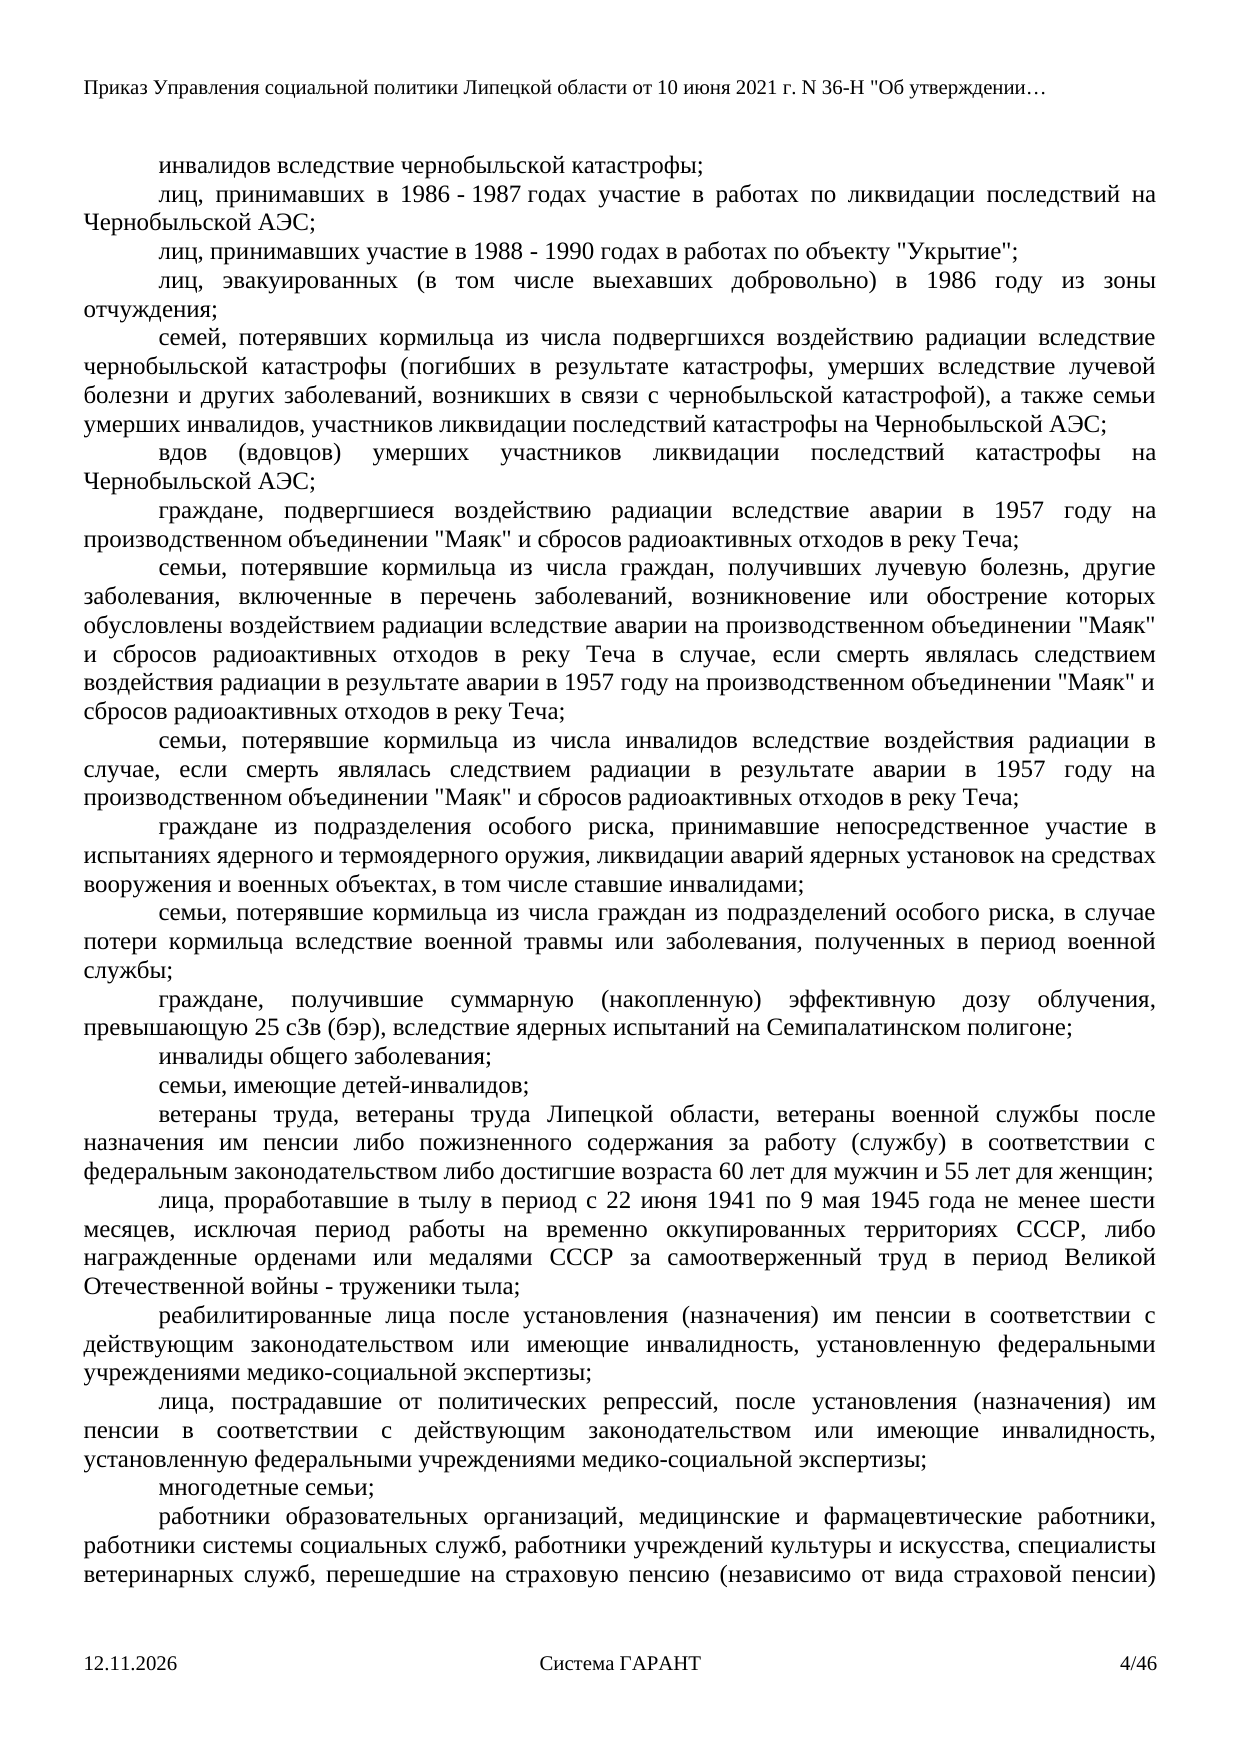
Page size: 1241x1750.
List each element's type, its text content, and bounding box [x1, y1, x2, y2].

text лиц, принимавших в 1986 - 1987 годах участие в работах по ликвидации последствий на Чернобыльской АЭС; [83, 179, 1157, 236]
text инвалиды общего заболевания; [83, 1041, 1157, 1070]
text инвалидов вследствие чернобыльской катастрофы; [83, 150, 1157, 179]
text семьи, потерявшие кормильца из числа инвалидов вследствие воздействия радиации в случае, если смерть являлась следствием радиации в результате аварии в 1957 году на производственном объединении "Маяк" и сбросов радиоактивных отходов в реку Теча; [83, 725, 1157, 811]
text семьи, имеющие детей-инвалидов; [83, 1070, 1157, 1099]
text лиц, эвакуированных (в том числе выехавших добровольно) в 1986 году из зоны отчуждения; [83, 265, 1157, 322]
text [83, 1501, 1157, 1587]
text лиц, принимавших участие в 1988 - 1990 годах в работах по объекту "Укрытие"; [83, 236, 1157, 265]
text семей, потерявших кормильца из числа подвергшихся воздействию радиации вследствие чернобыльской катастрофы (погибших в результате катастрофы, умерших вследствие лучевой болезни и других заболеваний, возникших в связи с чернобыльской катастрофой), а также семьи умерших инвалидов, участников ликвидации последствий катастрофы на Чернобыльской АЭС; [83, 322, 1157, 437]
text лица, пострадавшие от политических репрессий, после установления (назначения) им пенсии в соответствии с действующим законодательством или имеющие инвалидность, установленную федеральными учреждениями медико-социальной экспертизы; [83, 1386, 1157, 1472]
text ветераны труда, ветераны труда Липецкой области, ветераны военной службы после назначения им пенсии либо пожизненного содержания за работу (службу) в соответствии с федеральным законодательством либо достигшие возраста 60 лет для мужчин и 55 лет для женщин; [83, 1099, 1157, 1185]
text лица, проработавшие в тылу в период с 22 июня 1941 по 9 мая 1945 года не менее шести месяцев, исключая период работы на временно оккупированных территориях СССР, либо награжденные орденами или медалями СССР за самоотверженный труд в период Великой Отечественной войны - труженики тыла; [83, 1185, 1157, 1300]
text многодетные семьи; [83, 1472, 1157, 1501]
text граждане, подвергшиеся воздействию радиации вследствие аварии в 1957 году на производственном объединении "Маяк" и сбросов радиоактивных отходов в реку Теча; [83, 495, 1157, 552]
text граждане из подразделения особого риска, принимавшие непосредственное участие в испытаниях ядерного и термоядерного оружия, ликвидации аварий ядерных установок на средствах вооружения и военных объектах, в том числе ставшие инвалидами; [83, 811, 1157, 897]
text вдов (вдовцов) умерших участников ликвидации последствий катастрофы на Чернобыльской АЭС; [83, 437, 1157, 495]
text реабилитированные лица после установления (назначения) им пенсии в соответствии с действующим законодательством или имеющие инвалидность, установленную федеральными учреждениями медико-социальной экспертизы; [83, 1300, 1157, 1386]
text граждане, получившие суммарную (накопленную) эффективную дозу облучения, превышающую 25 сЗв (бэр), вследствие ядерных испытаний на Семипалатинском полигоне; [83, 984, 1157, 1041]
text семьи, потерявшие кормильца из числа граждан, получивших лучевую болезнь, другие заболевания, включенные в перечень заболеваний, возникновение или обострение которых обусловлены воздействием радиации вследствие аварии на производственном объединении "Маяк" и сбросов радиоактивных отходов в реку Теча в случае, если смерть являлась следствием воздействия радиации в результате аварии в 1957 году на производственном объединении "Маяк" и сбросов радиоактивных отходов в реку Теча; [83, 552, 1157, 725]
text семьи, потерявшие кормильца из числа граждан из подразделений особого риска, в случае потери кормильца вследствие военной травмы или заболевания, полученных в период военной службы; [83, 897, 1157, 984]
